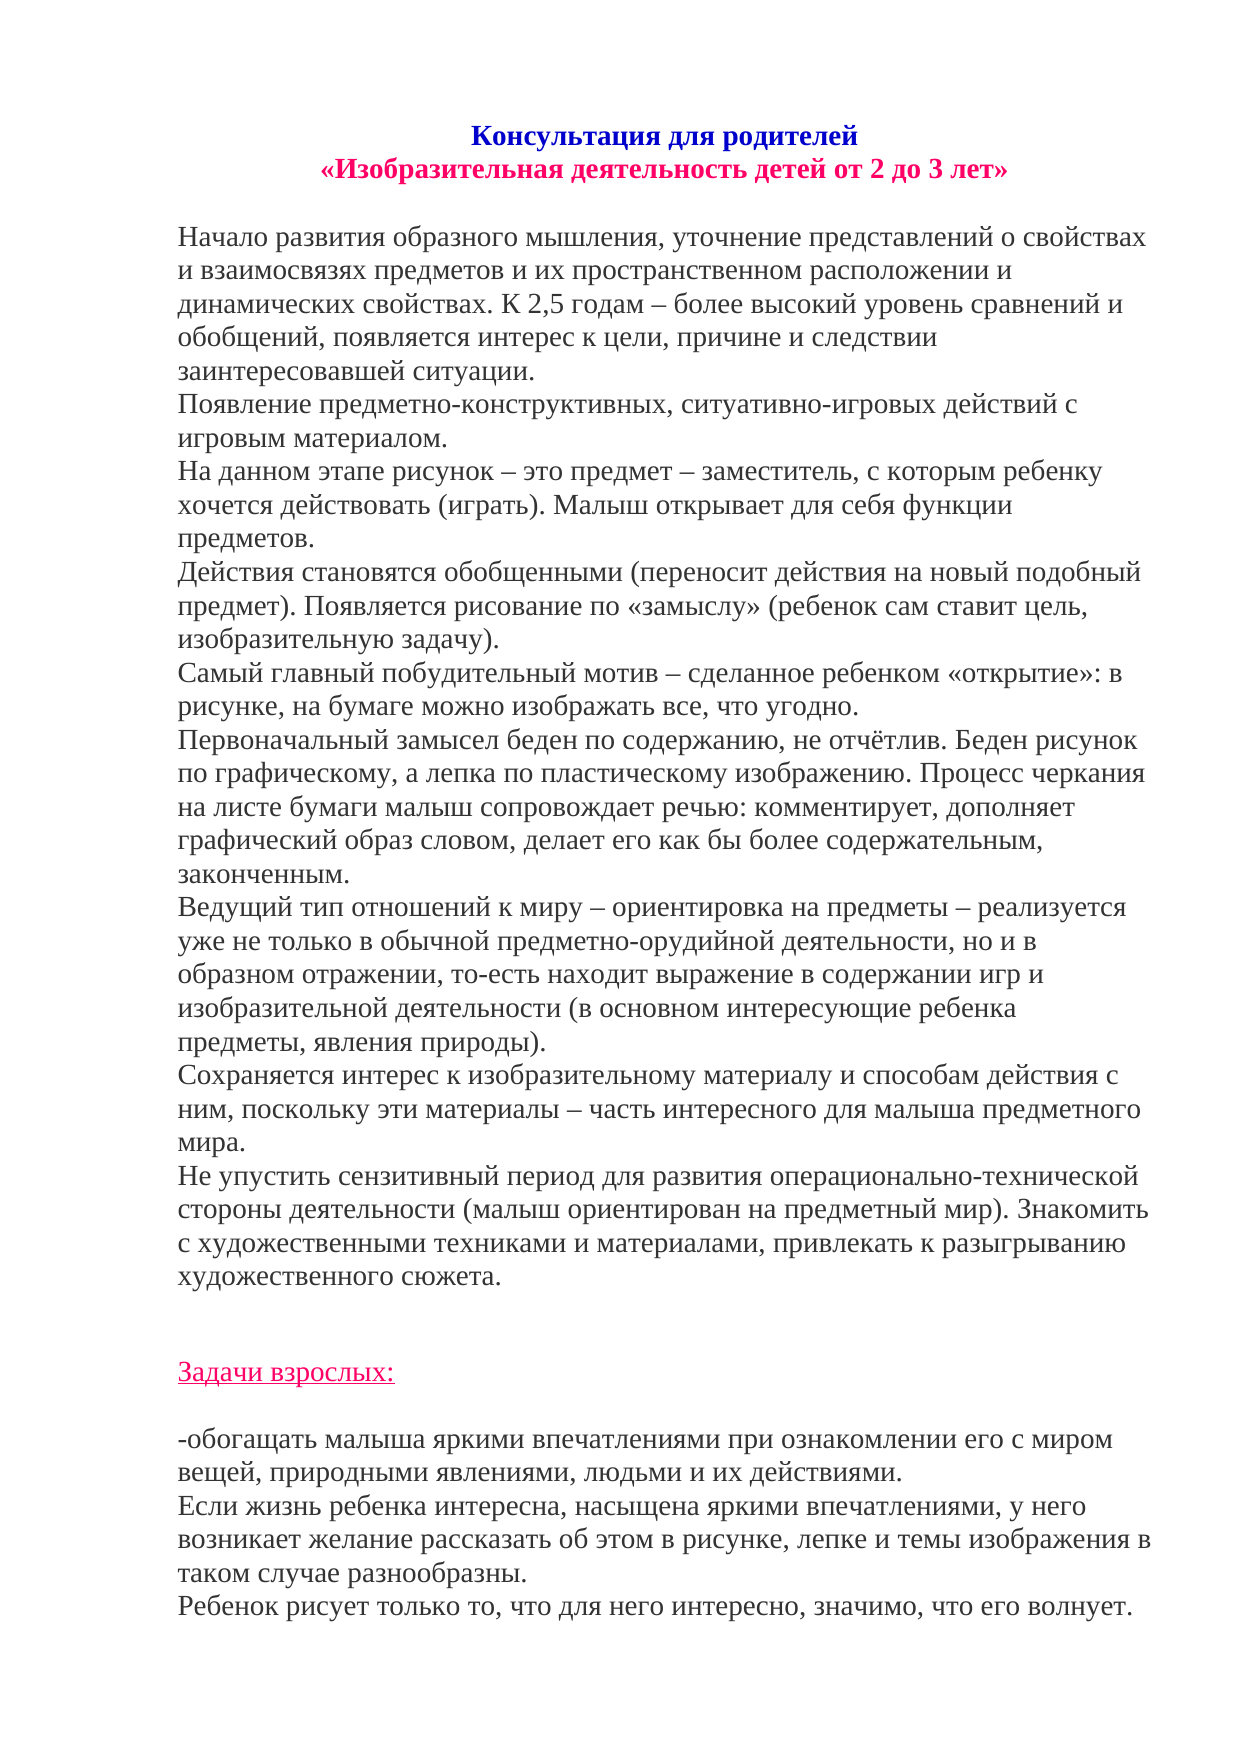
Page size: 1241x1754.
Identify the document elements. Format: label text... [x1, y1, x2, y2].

text Начало развития образного мышления, уточнение представлений о свойствах и взаимосвязях предметов и их пространственном расположении и динамических свойствах. К 2,5 годам – более высокий уровень сравнений и обобщений, появляется интерес к цели, причине и следствии заинтересовавшей ситуации. Появление предметно-конструктивных, ситуативно-игровых действий с игровым материалом. На данном этапе рисунок – это предмет – заместитель, с которым ребенку хочется действовать (играть). Малыш открывает для себя функции предметов. Действия становятся обобщенными (переносит действия на новый подобный предмет). Появляется рисование по «замыслу» (ребенок сам ставит цель, изобразительную задачу). Самый главный побудительный мотив – сделанное ребенком «открытие»: в рисунке, на бумаге можно изображать все, что угодно. Первоначальный замысел беден по содержанию, не отчётлив. Беден рисунок по графическому, а лепка по пластическому изображению. Процесс черкания на листе бумаги малыш сопровождает речью: комментирует, дополняет графический образ словом, делает его как бы более содержательным, законченным. Ведущий тип отношений к миру – ориентировка на предметы – реализуется уже не только в обычной предметно-орудийной деятельности, но и в образном отражении, то-есть находит выражение в содержании игр и изобразительной деятельности (в основном интересующие ребенка предметы, явления природы). Сохраняется интерес к изобразительному материалу и способам действия с ним, поскольку эти материалы – часть интересного для малыша предметного мира. Не упустить сензитивный период для развития операционально-технической стороны деятельности (малыш ориентирован на предметный мир). Знакомить с художественными техниками и материалами, привлекать к разыгрыванию художественного сюжета. [177, 185, 1152, 1292]
text «Изобразительная деятельность детей от 2 до 3 лет» [177, 152, 1152, 185]
text Консультация для родителей [177, 118, 1152, 152]
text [177, 1387, 1152, 1622]
text Задачи взрослых: [177, 1354, 1152, 1387]
